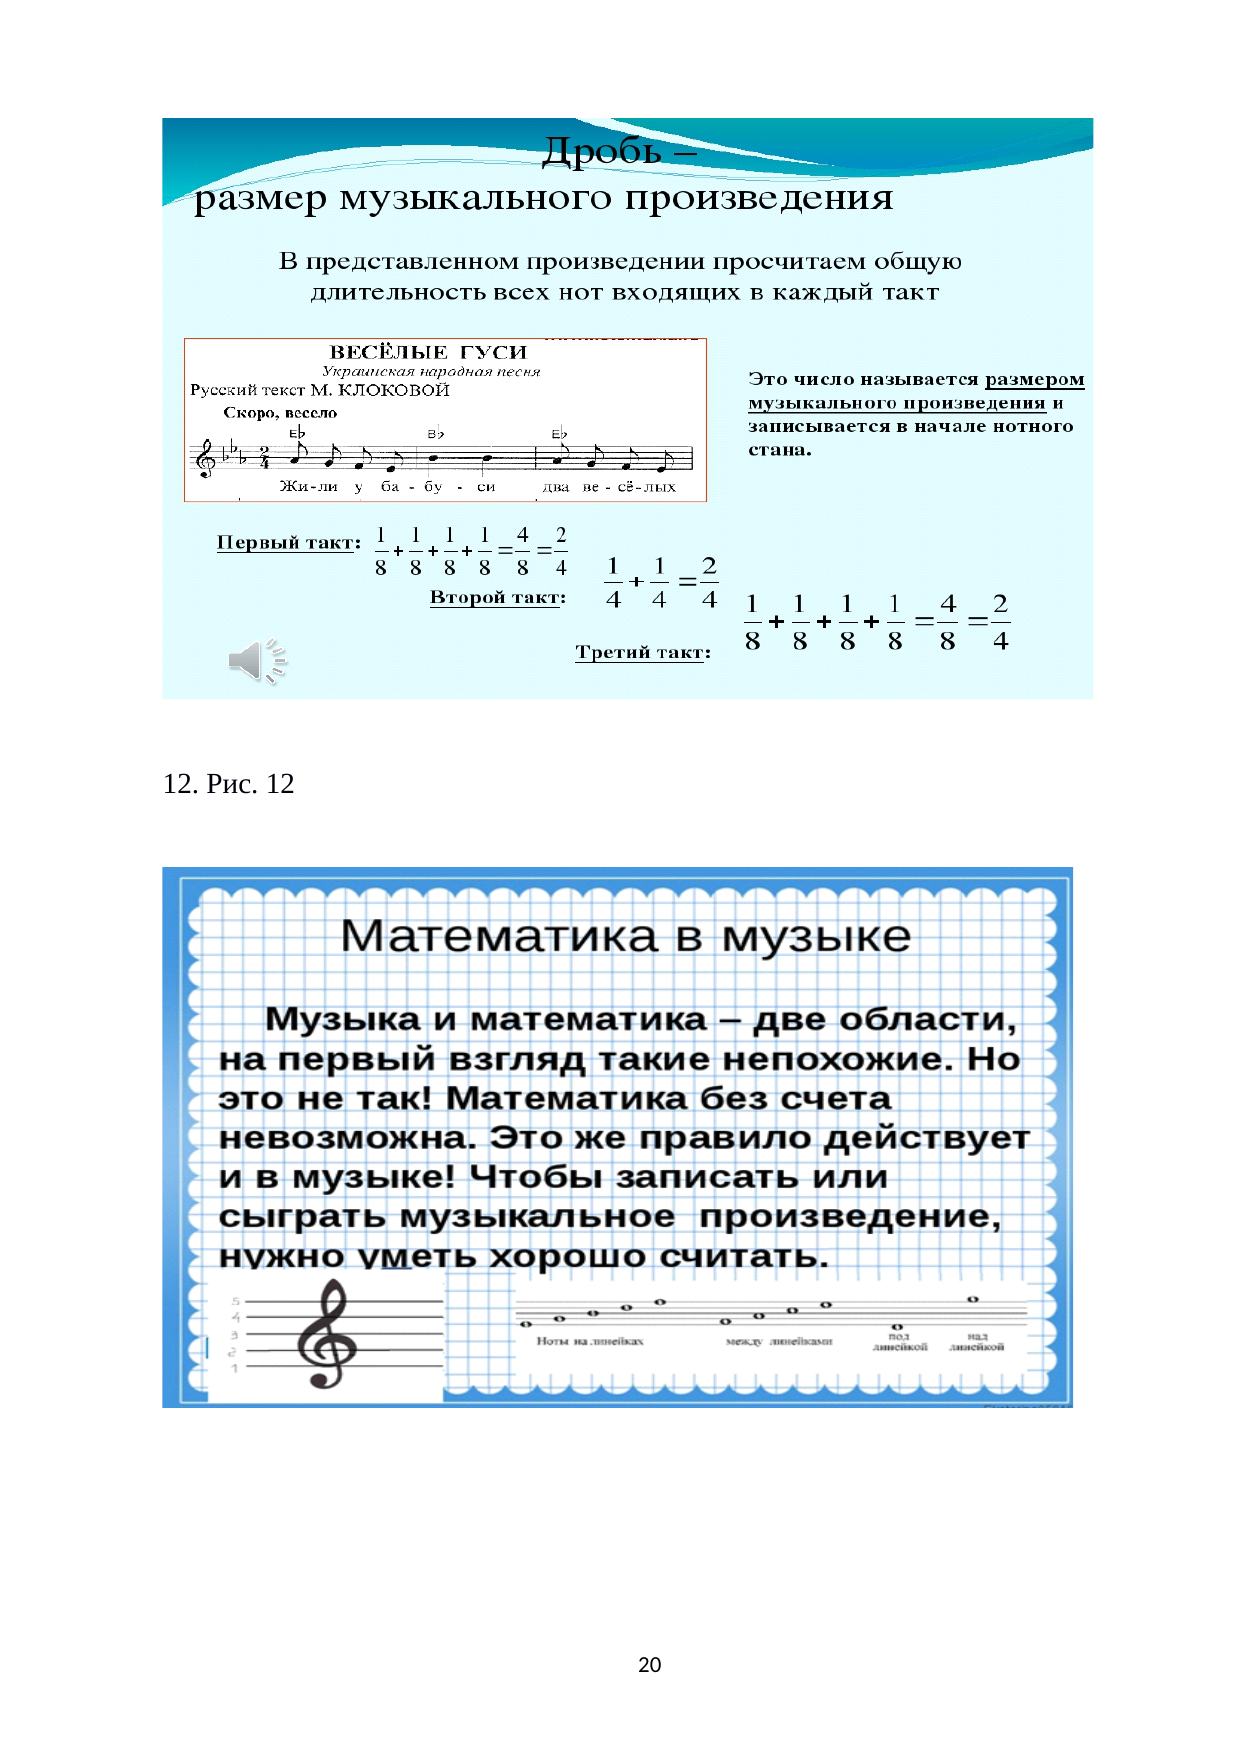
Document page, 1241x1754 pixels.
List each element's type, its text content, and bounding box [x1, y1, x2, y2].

text 12. Рис. 12 [118, 766, 1181, 800]
picture [162, 867, 1074, 1408]
picture [162, 118, 1094, 700]
